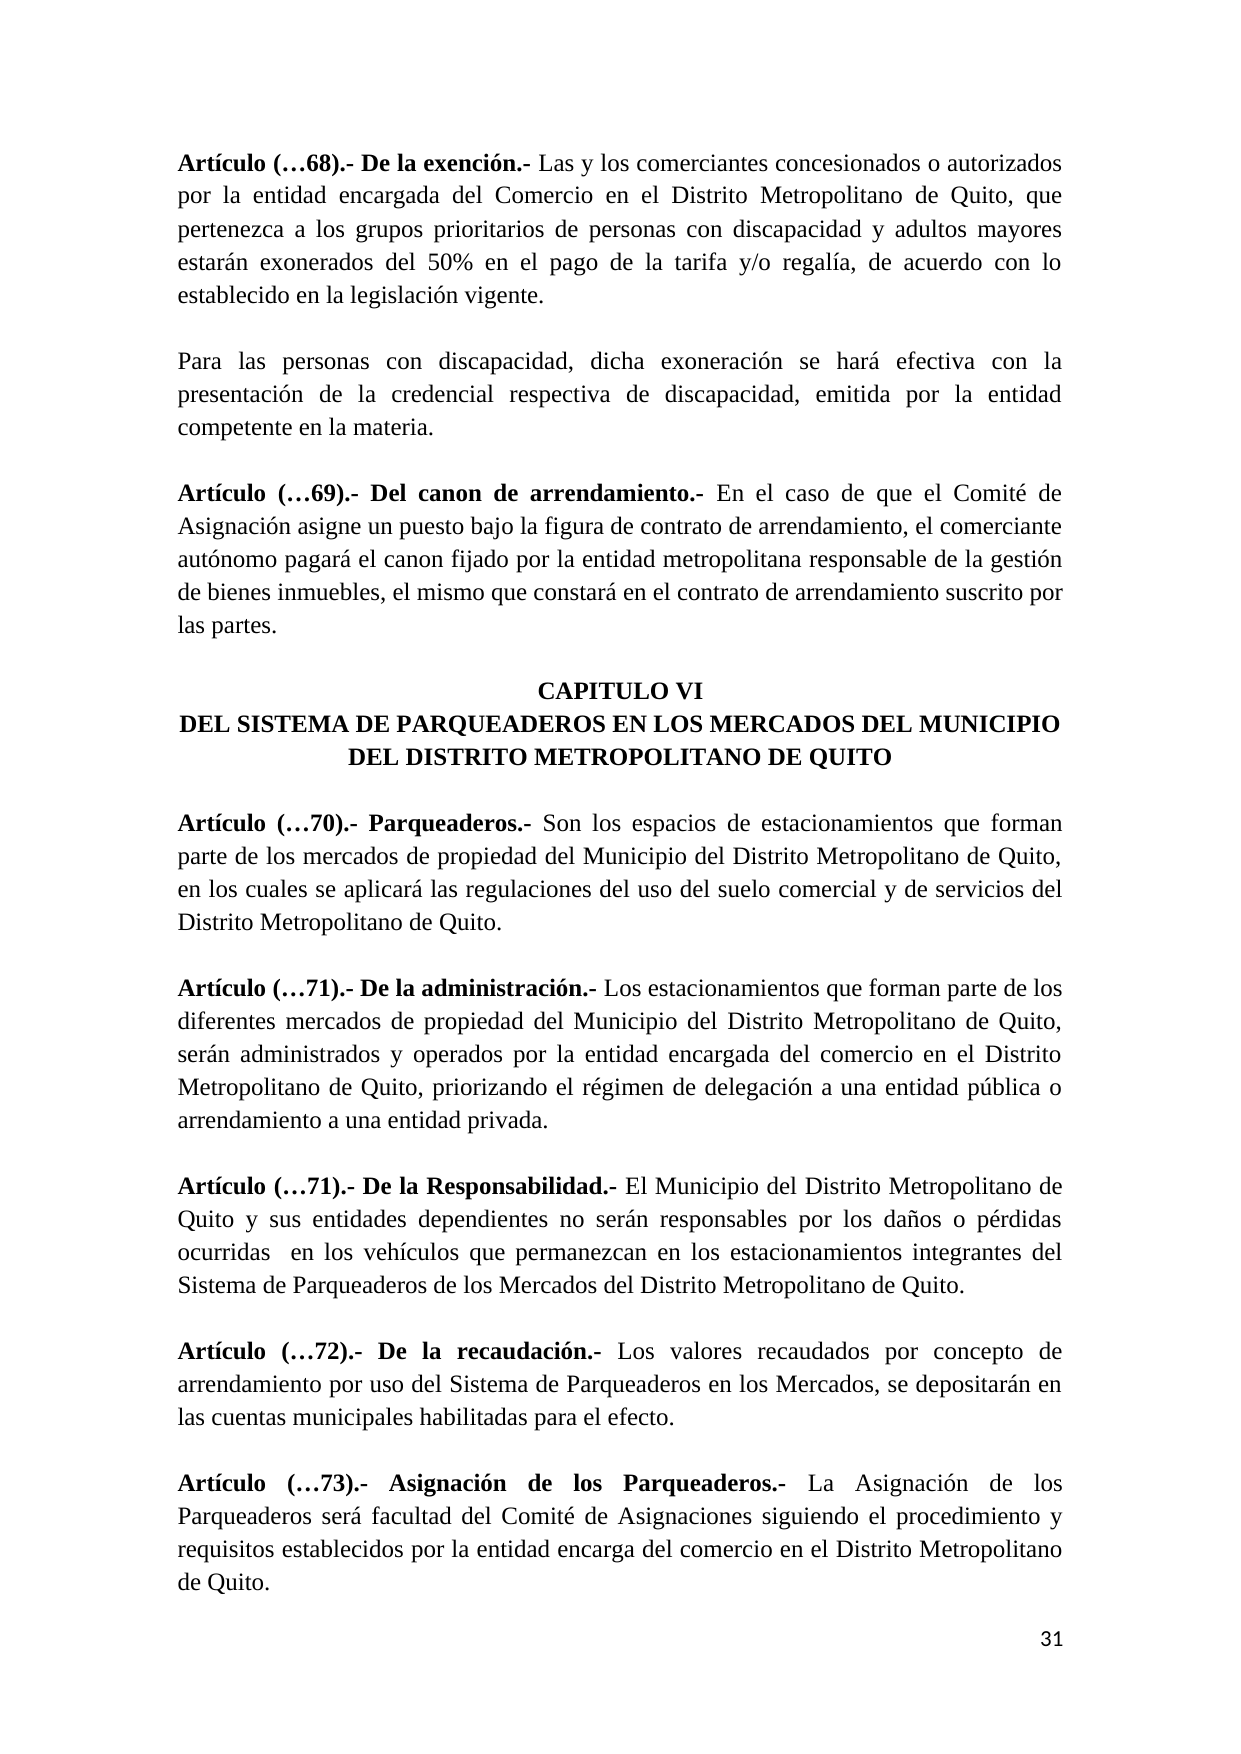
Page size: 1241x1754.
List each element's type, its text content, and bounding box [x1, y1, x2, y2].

text Artículo (…71).- De la administración.- Los estacionamientos que forman parte de los diferentes mercados de propiedad del Municipio del Distrito Metropolitano de Quito, serán administrados y operados por la entidad encargada del comercio en el Distrito Metropolitano de Quito, priorizando el régimen de delegación a una entidad pública o arrendamiento a una entidad privada. [177, 973, 1063, 1134]
text Artículo (…69).- Del canon de arrendamiento.- En el caso de que el Comité de Asignación asigne un puesto bajo la figura de contrato de arrendamiento, el comerciante autónomo pagará el canon fijado por la entidad metropolitana responsable de la gestión de bienes inmuebles, el mismo que constará en el contrato de arrendamiento suscrito por las partes. [177, 478, 1063, 639]
text Para las personas con discapacidad, dicha exoneración se hará efectiva con la presentación de la credencial respectiva de discapacidad, emitida por la entidad competente en la materia. [177, 346, 1063, 441]
text Artículo (…72).- De la recaudación.- Los valores recaudados por concepto de arrendamiento por uso del Sistema de Parqueaderos en los Mercados, se depositarán en las cuentas municipales habilitadas para el efecto. [177, 1336, 1063, 1431]
text Artículo (…70).- Parqueaderos.- Son los espacios de estacionamientos que forman parte de los mercados de propiedad del Municipio del Distrito Metropolitano de Quito, en los cuales se aplicará las regulaciones del uso del suelo comercial y de servicios del Distrito Metropolitano de Quito. [177, 808, 1063, 936]
text Artículo (…68).- De la exención.- Las y los comerciantes concesionados o autorizados por la entidad encargada del Comercio en el Distrito Metropolitano de Quito, que pertenezca a los grupos prioritarios de personas con discapacidad y adultos mayores estarán exonerados del 50% en el pago de la tarifa y/o regalía, de acuerdo con lo establecido en la legislación vigente. [177, 148, 1063, 308]
text DEL SISTEMA DE PARQUEADEROS EN LOS MERCADOS DEL MUNICIPIO DEL DISTRITO METROPOLITANO DE QUITO [177, 709, 1063, 771]
text Artículo (…73).- Asignación de los Parqueaderos.- La Asignación de los Parqueaderos será facultad del Comité de Asignaciones siguiendo el procedimiento y requisitos establecidos por la entidad encarga del comercio en el Distrito Metropolitano de Quito. [177, 1468, 1063, 1596]
text Artículo (…71).- De la Responsabilidad.- El Municipio del Distrito Metropolitano de Quito y sus entidades dependientes no serán responsables por los daños o pérdidas ocurridas en los vehículos que permanezcan en los estacionamientos integrantes del Sistema de Parqueaderos de los Mercados del Distrito Metropolitano de Quito. [177, 1171, 1063, 1299]
text CAPITULO VI [177, 676, 1063, 705]
